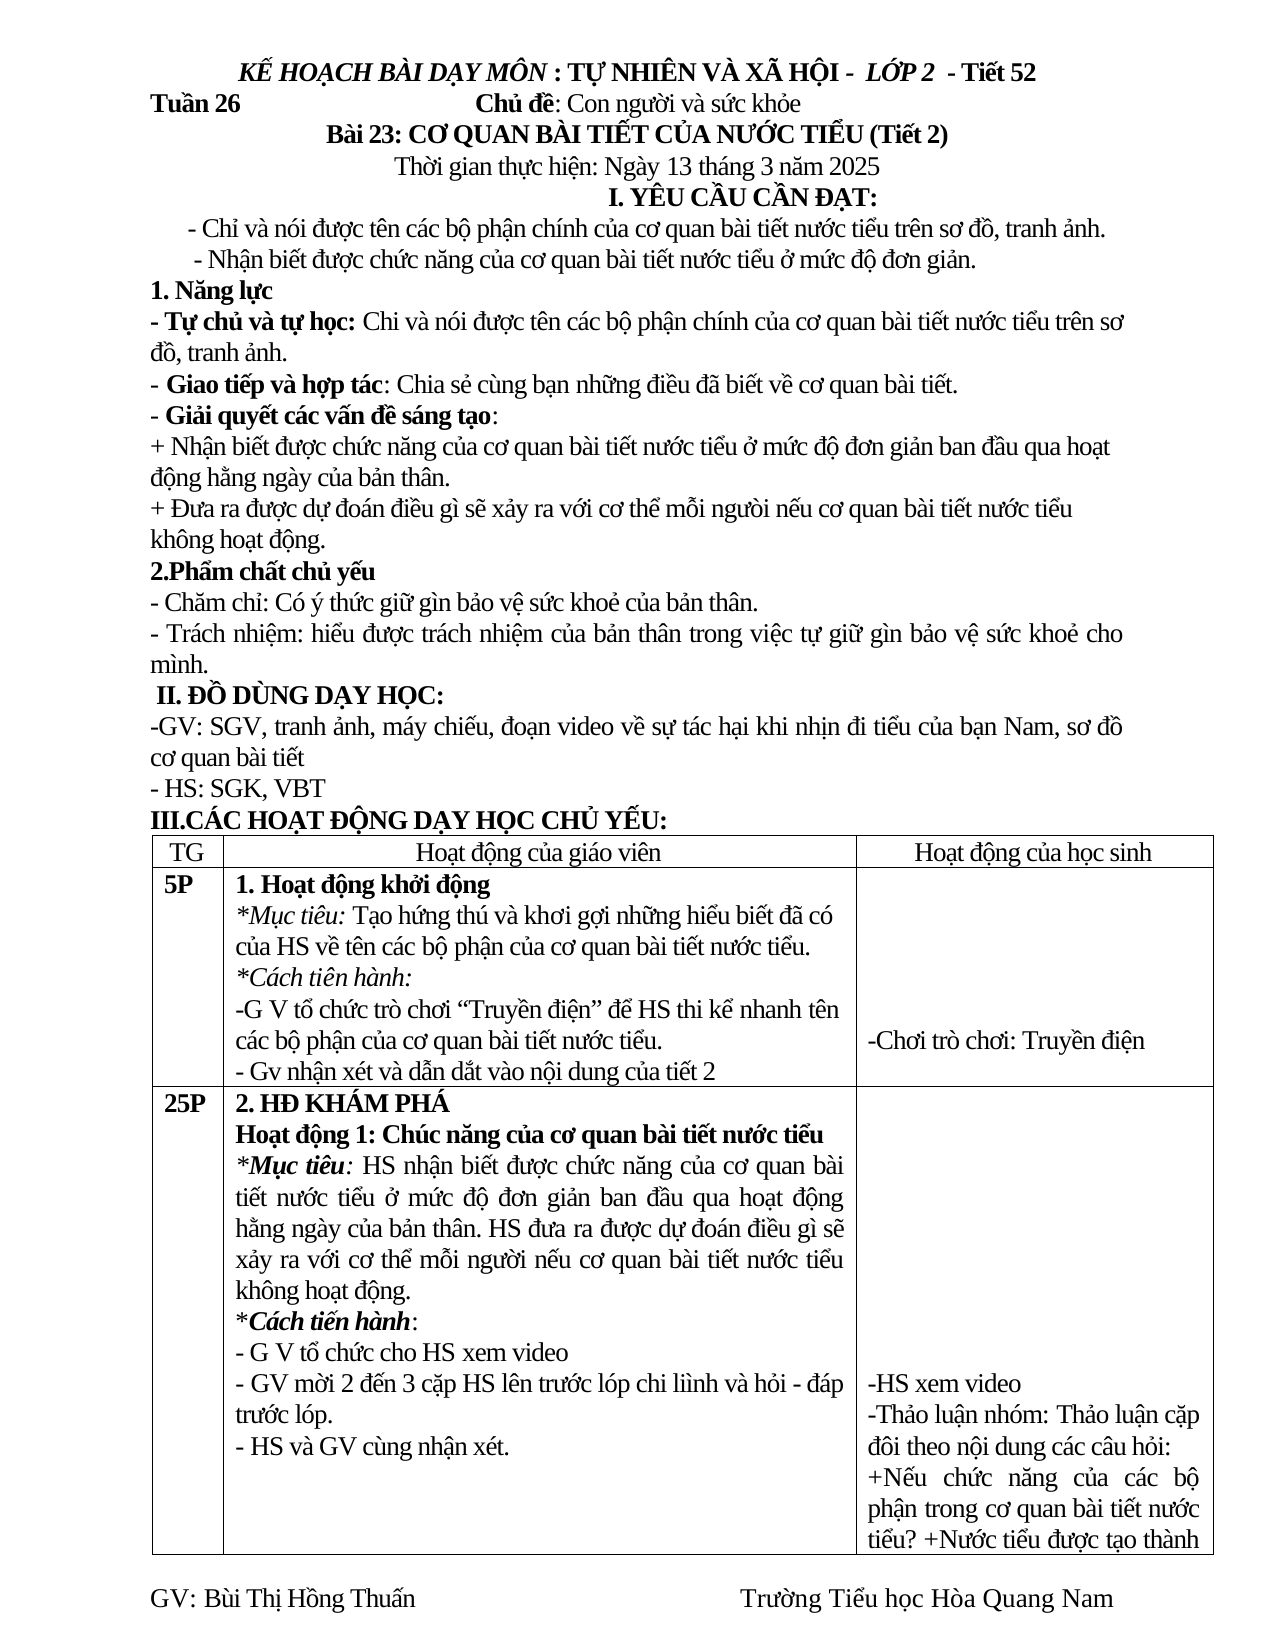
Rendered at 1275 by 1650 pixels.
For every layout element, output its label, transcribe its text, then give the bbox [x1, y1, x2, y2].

text 2.Phẩm chất chủ yếu [150, 554, 1125, 586]
text - Trách nhiệm: hiểu được trách nhiệm của bản thân trong việc tự giữ gìn bảo vệ sức khoẻ cho mình. [150, 617, 1125, 679]
text Thời gian thực hiện: Ngày 13 tháng 3 năm 2025 [150, 150, 1125, 181]
text - Giao tiếp và hợp tác: Chia sẻ cùng bạn những điều đã biết về cơ quan bài tiết. [150, 368, 1125, 399]
text III.CÁC HOẠT ĐỘNG DẠY HỌC CHỦ YẾU: [150, 804, 1125, 835]
table_header Hoạt động của giáo viên [224, 836, 856, 867]
table_cell -Chơi trò chơi: Truyền điện [857, 868, 1213, 1086]
text Tuần 26 Chủ đề: Con người và sức khỏe [150, 87, 1125, 118]
text - Chăm chỉ: Có ý thức giữ gìn bảo vệ sức khoẻ của bản thân. [150, 586, 1125, 617]
text + Nhận biết được chức năng của cơ quan bài tiết nước tiểu ở mức độ đơn giản ban đầu qua hoạt động hằng ngày của bản thân. [150, 430, 1125, 492]
text -GV: SGV, tranh ảnh, máy chiếu, đoạn video về sự tác hại khi nhịn đi tiểu của bạn Nam, sơ đồ cơ quan bài tiết [150, 710, 1125, 773]
table_cell 5P [153, 868, 223, 1086]
text - Tự chủ và tự học: Chi và nói được tên các bộ phận chính của cơ quan bài tiết nước tiểu trên sơ đồ, tranh ảnh. [150, 305, 1125, 368]
table_cell 25P [153, 1087, 223, 1554]
text + Đưa ra được dự đoán điều gì sẽ xảy ra với cơ thể mỗi ngưòi nếu cơ quan bài tiết nước tiểu không hoạt động. [150, 492, 1125, 554]
table_header Hoạt động của học sinh [857, 836, 1213, 867]
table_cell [857, 1087, 1213, 1554]
list I. YÊU CẦU CẦN ĐẠT: [225, 181, 1096, 212]
text - Giải quyết các vấn đề sáng tạo: [150, 399, 1125, 430]
text KẾ HOẠCH BÀI DẠY MÔN : TỰ NHIÊN VÀ XÃ HỘI - LỚP 2 - Tiết 52 [150, 56, 1125, 87]
text II. ĐỒ DÙNG DẠY HỌC: [150, 679, 1125, 710]
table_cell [224, 1087, 856, 1554]
text - HS: SGK, VBT [150, 773, 1125, 804]
text Bài 23: CƠ QUAN BÀI TIẾT CỦA NƯỚC TIỂU (Tiết 2) [150, 118, 1125, 150]
text 1. Năng lực [150, 274, 1125, 305]
table_header TG [153, 836, 223, 867]
table_cell 1. Hoạt động khởi động *Mục tiêu: Tạo hứng thú và khơi gợi những hiểu biết đã có của HS về tên các bộ phận của cơ quan bài tiết nước tiểu. *Cách tiên hành: -G V tổ chức trò chơi “Truyền điện” để HS thi kể nhanh tên các bộ phận của cơ quan bài tiết nước tiểu. - Gv nhận xét và dẫn dắt vào nội dung của tiết 2 [224, 868, 856, 1086]
list - Nhận biết được chức năng của cơ quan bài tiết nước tiểu ở mức độ đơn giản. [150, 243, 1125, 274]
list - Chỉ và nói được tên các bộ phận chính của cơ quan bài tiết nước tiểu trên sơ đồ, tranh ảnh. [150, 212, 1125, 243]
